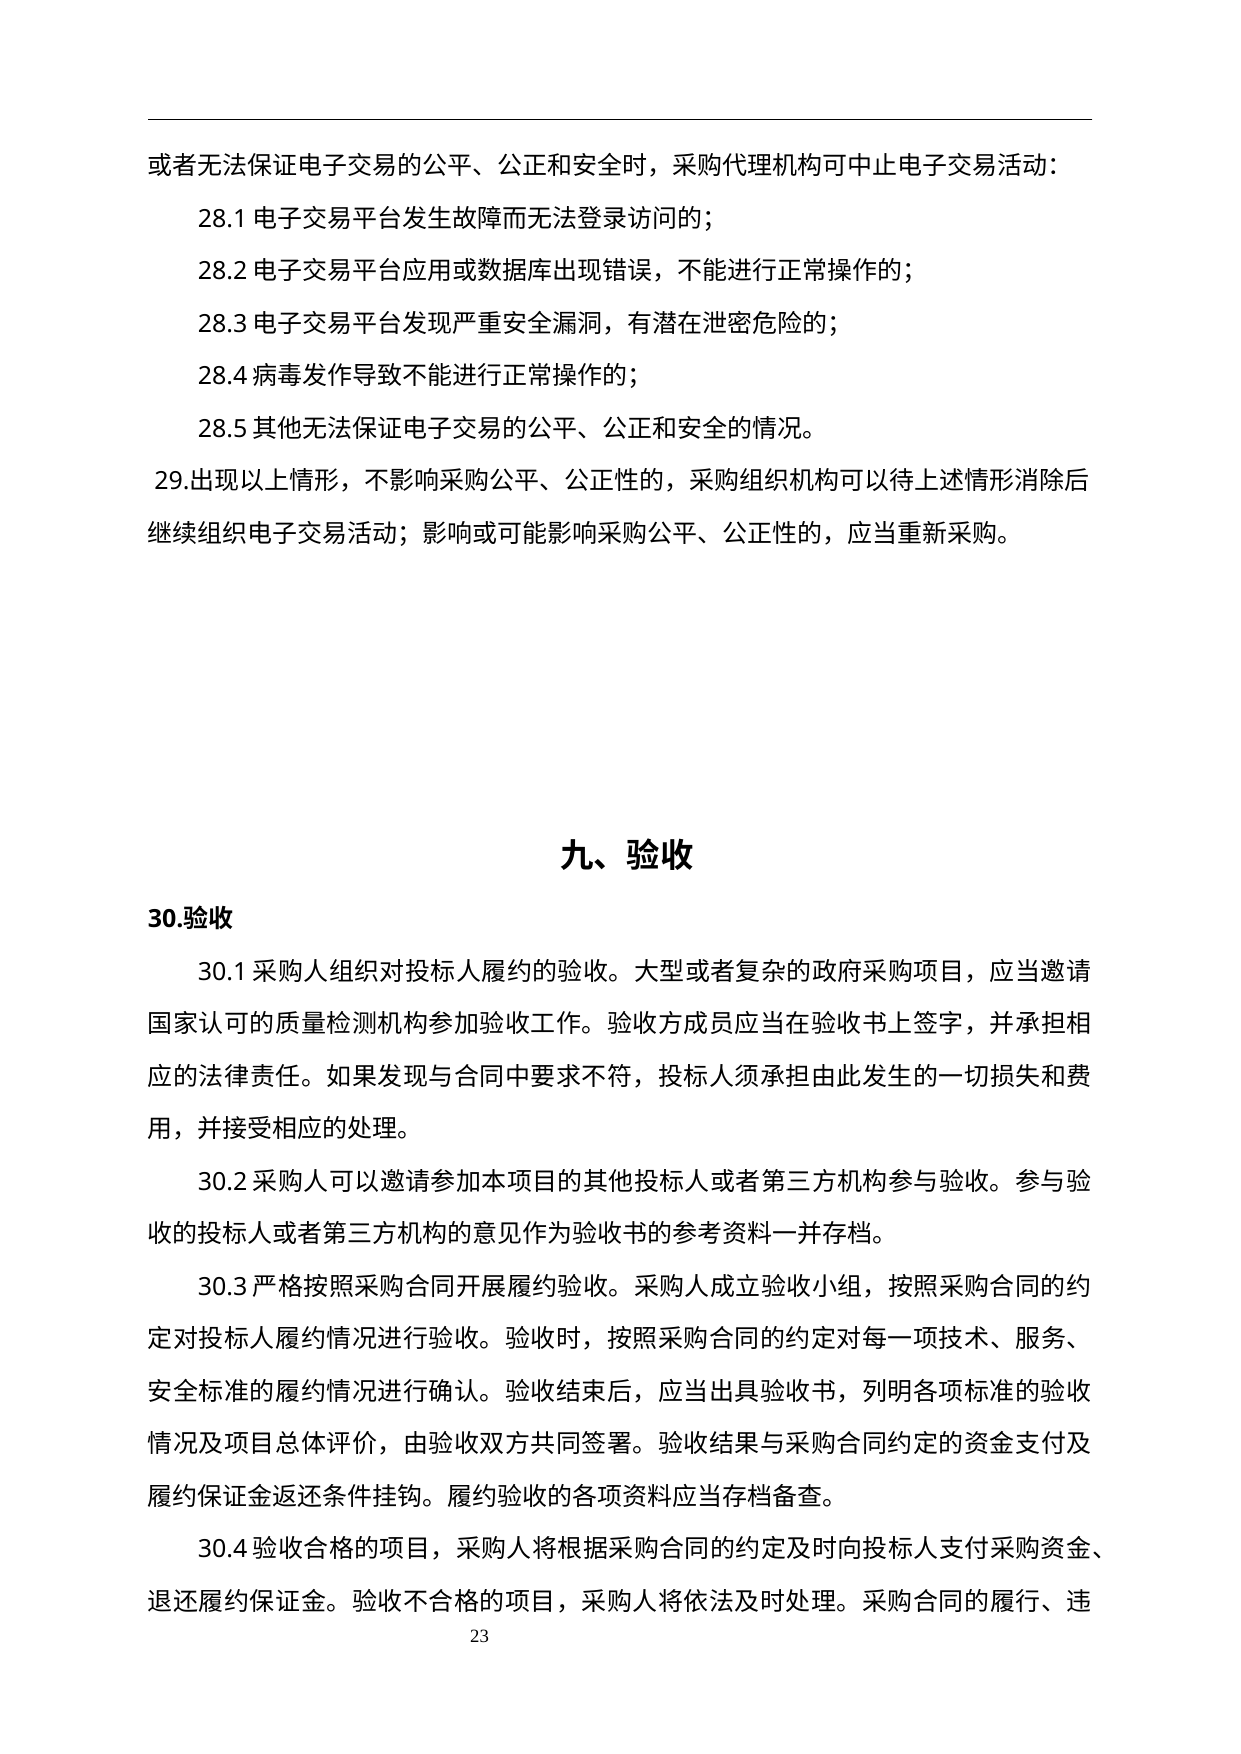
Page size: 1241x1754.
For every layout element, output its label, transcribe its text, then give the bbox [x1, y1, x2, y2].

text 30.2采购人可以邀请参加本项目的其他投标人或者第三方机构参与验收。参与验收的投标人或者第三方机构的意见作为验收书的参考资料一并存档。 [148, 1161, 1092, 1250]
text 28.2电子交易平台应用或数据库出现错误，不能进行正常操作的； [148, 251, 1092, 287]
text 28.4病毒发作导致不能进行正常操作的； [148, 356, 1092, 392]
text 30.1采购人组织对投标人履约的验收。大型或者复杂的政府采购项目，应当邀请国家认可的质量检测机构参加验收工作。验收方成员应当在验收书上签字，并承担相应的法律责任。如果发现与合同中要求不符，投标人须承担由此发生的一切损失和费用，并接受相应的处理。 [148, 951, 1092, 1145]
text 28.3电子交易平台发现严重安全漏洞，有潜在泄密危险的； [148, 303, 1092, 339]
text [148, 146, 1092, 182]
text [148, 1529, 1092, 1618]
text 28.5其他无法保证电子交易的公平、公正和安全的情况。 [148, 408, 1092, 444]
text 30.验收 [148, 899, 1092, 935]
text 30.3严格按照采购合同开展履约验收。采购人成立验收小组，按照采购合同的约定对投标人履约情况进行验收。验收时，按照采购合同的约定对每一项技术、服务、安全标准的履约情况进行确认。验收结束后，应当出具验收书，列明各项标准的验收情况及项目总体评价，由验收双方共同签署。验收结果与采购合同约定的资金支付及履约保证金返还条件挂钩。履约验收的各项资料应当存档备查。 [148, 1266, 1092, 1513]
text 九、验收 [160, 829, 1092, 877]
text 29.出现以上情形，不影响采购公平、公正性的，采购组织机构可以待上述情形消除后继续组织电子交易活动；影响或可能影响采购公平、公正性的，应当重新采购。 [148, 461, 1092, 549]
text 28.1电子交易平台发生故障而无法登录访问的； [148, 198, 1092, 234]
